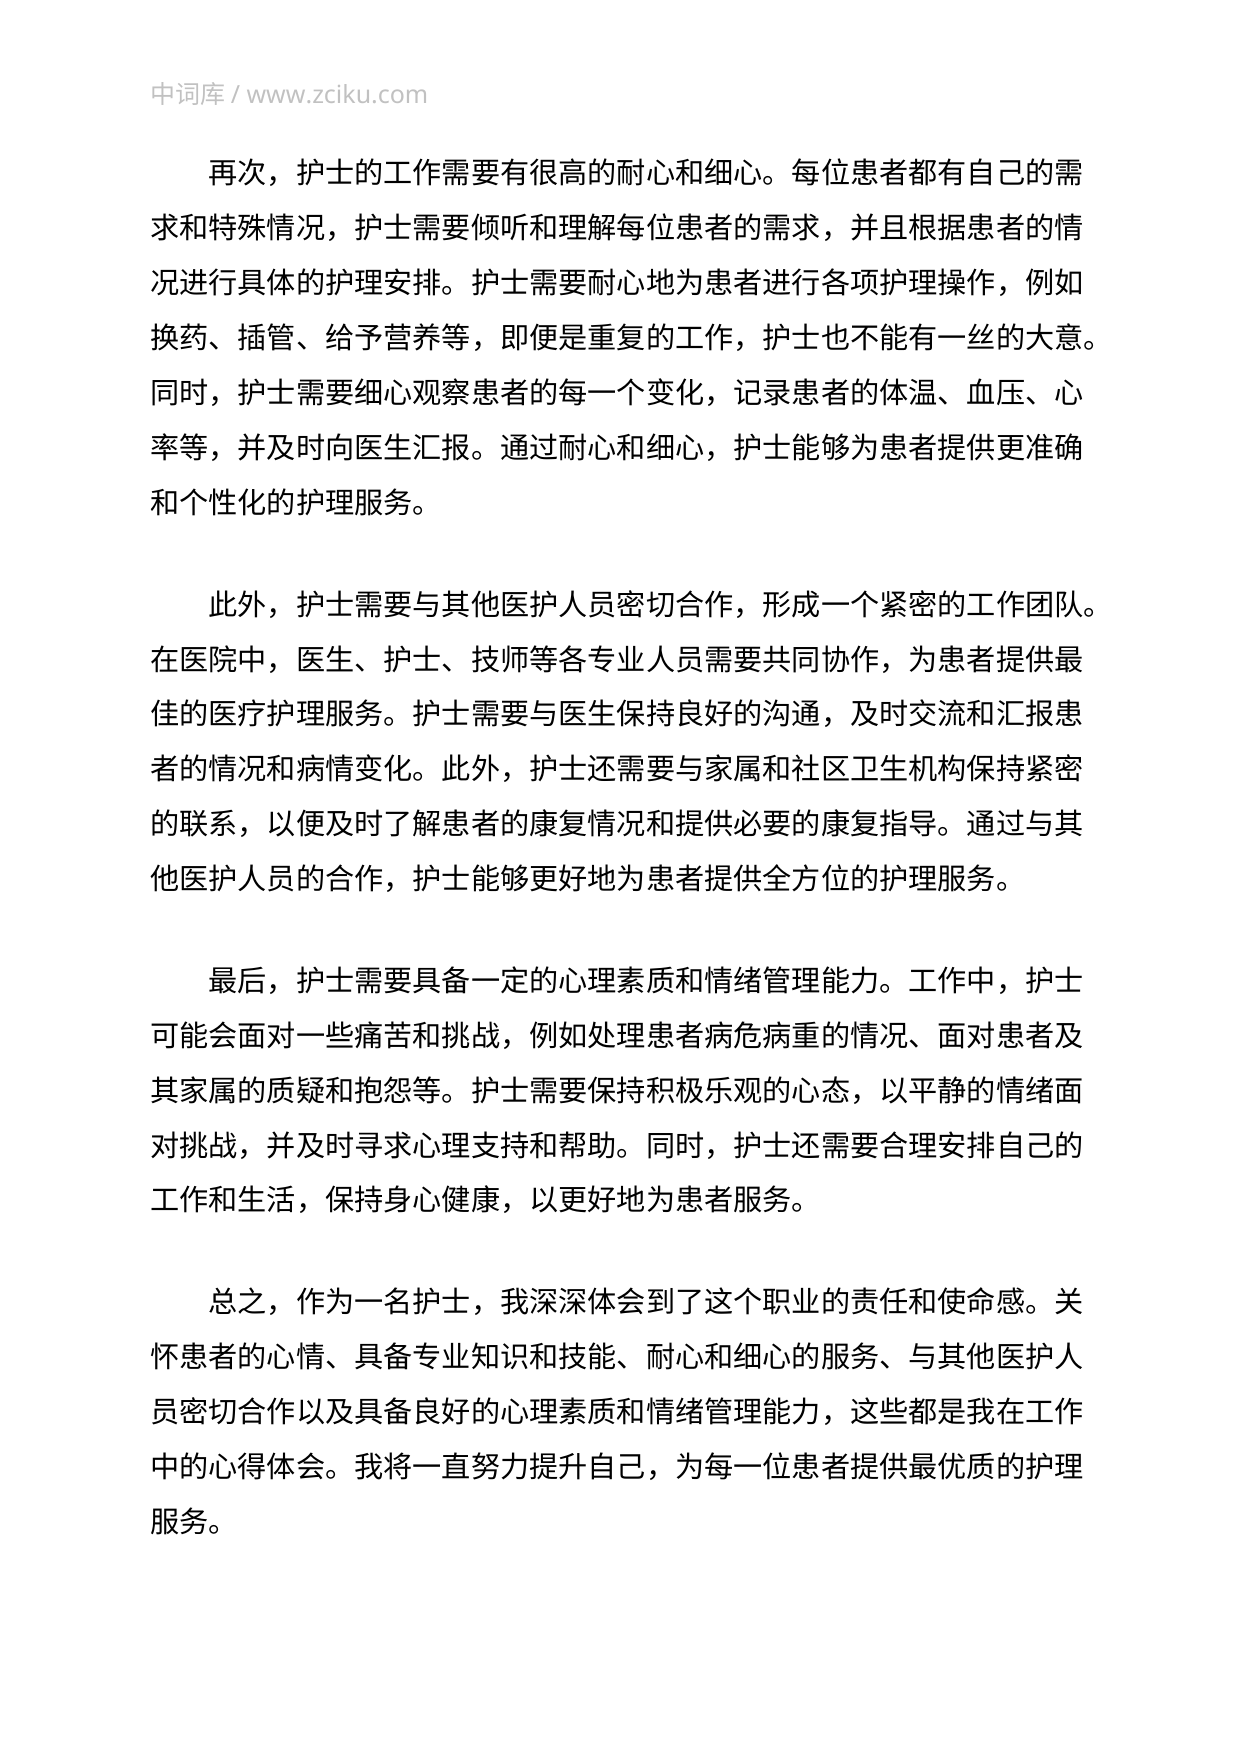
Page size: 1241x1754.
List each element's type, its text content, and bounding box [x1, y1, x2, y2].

text 最后，护士需要具备一定的心理素质和情绪管理能力。工作中，护士可能会面对一些痛苦和挑战，例如处理患者病危病重的情况、面对患者及其家属的质疑和抱怨等。护士需要保持积极乐观的心态，以平静的情绪面对挑战，并及时寻求心理支持和帮助。同时，护士还需要合理安排自己的工作和生活，保持身心健康，以更好地为患者服务。 [150, 957, 1090, 1219]
text 总之，作为一名护士，我深深体会到了这个职业的责任和使命感。关怀患者的心情、具备专业知识和技能、耐心和细心的服务、与其他医护人员密切合作以及具备良好的心理素质和情绪管理能力，这些都是我在工作中的心得体会。我将一直努力提升自己，为每一位患者提供最优质的护理服务。 [150, 1279, 1090, 1541]
text 再次，护士的工作需要有很高的耐心和细心。每位患者都有自己的需求和特殊情况，护士需要倾听和理解每位患者的需求，并且根据患者的情况进行具体的护理安排。护士需要耐心地为患者进行各项护理操作，例如换药、插管、给予营养等，即便是重复的工作，护士也不能有一丝的大意。同时，护士需要细心观察患者的每一个变化，记录患者的体温、血压、心率等，并及时向医生汇报。通过耐心和细心，护士能够为患者提供更准确和个性化的护理服务。 [150, 150, 1090, 522]
text 此外，护士需要与其他医护人员密切合作，形成一个紧密的工作团队。在医院中，医生、护士、技师等各专业人员需要共同协作，为患者提供最佳的医疗护理服务。护士需要与医生保持良好的沟通，及时交流和汇报患者的情况和病情变化。此外，护士还需要与家属和社区卫生机构保持紧密的联系，以便及时了解患者的康复情况和提供必要的康复指导。通过与其他医护人员的合作，护士能够更好地为患者提供全方位的护理服务。 [150, 581, 1090, 898]
